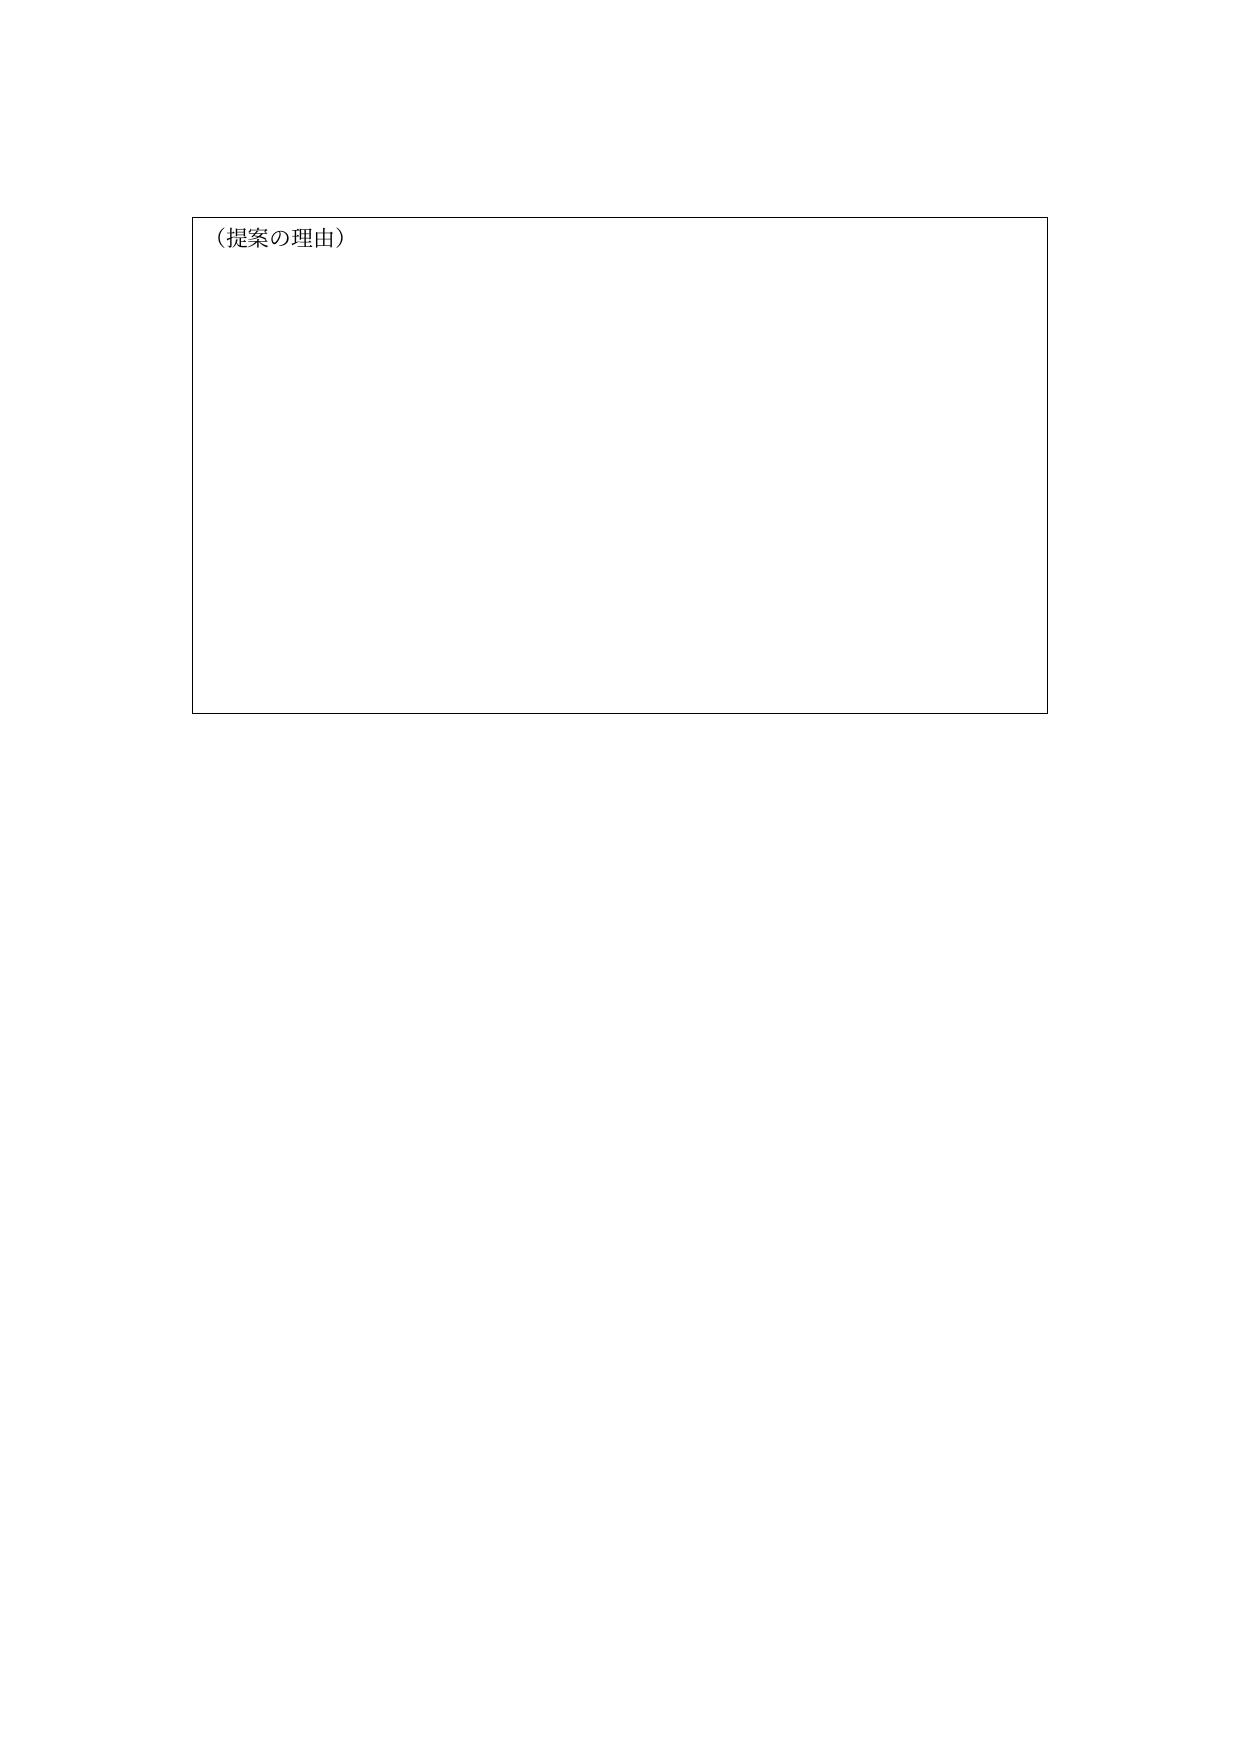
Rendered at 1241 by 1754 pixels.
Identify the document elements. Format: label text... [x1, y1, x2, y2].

table_header （提案の理由） [193, 218, 1047, 713]
